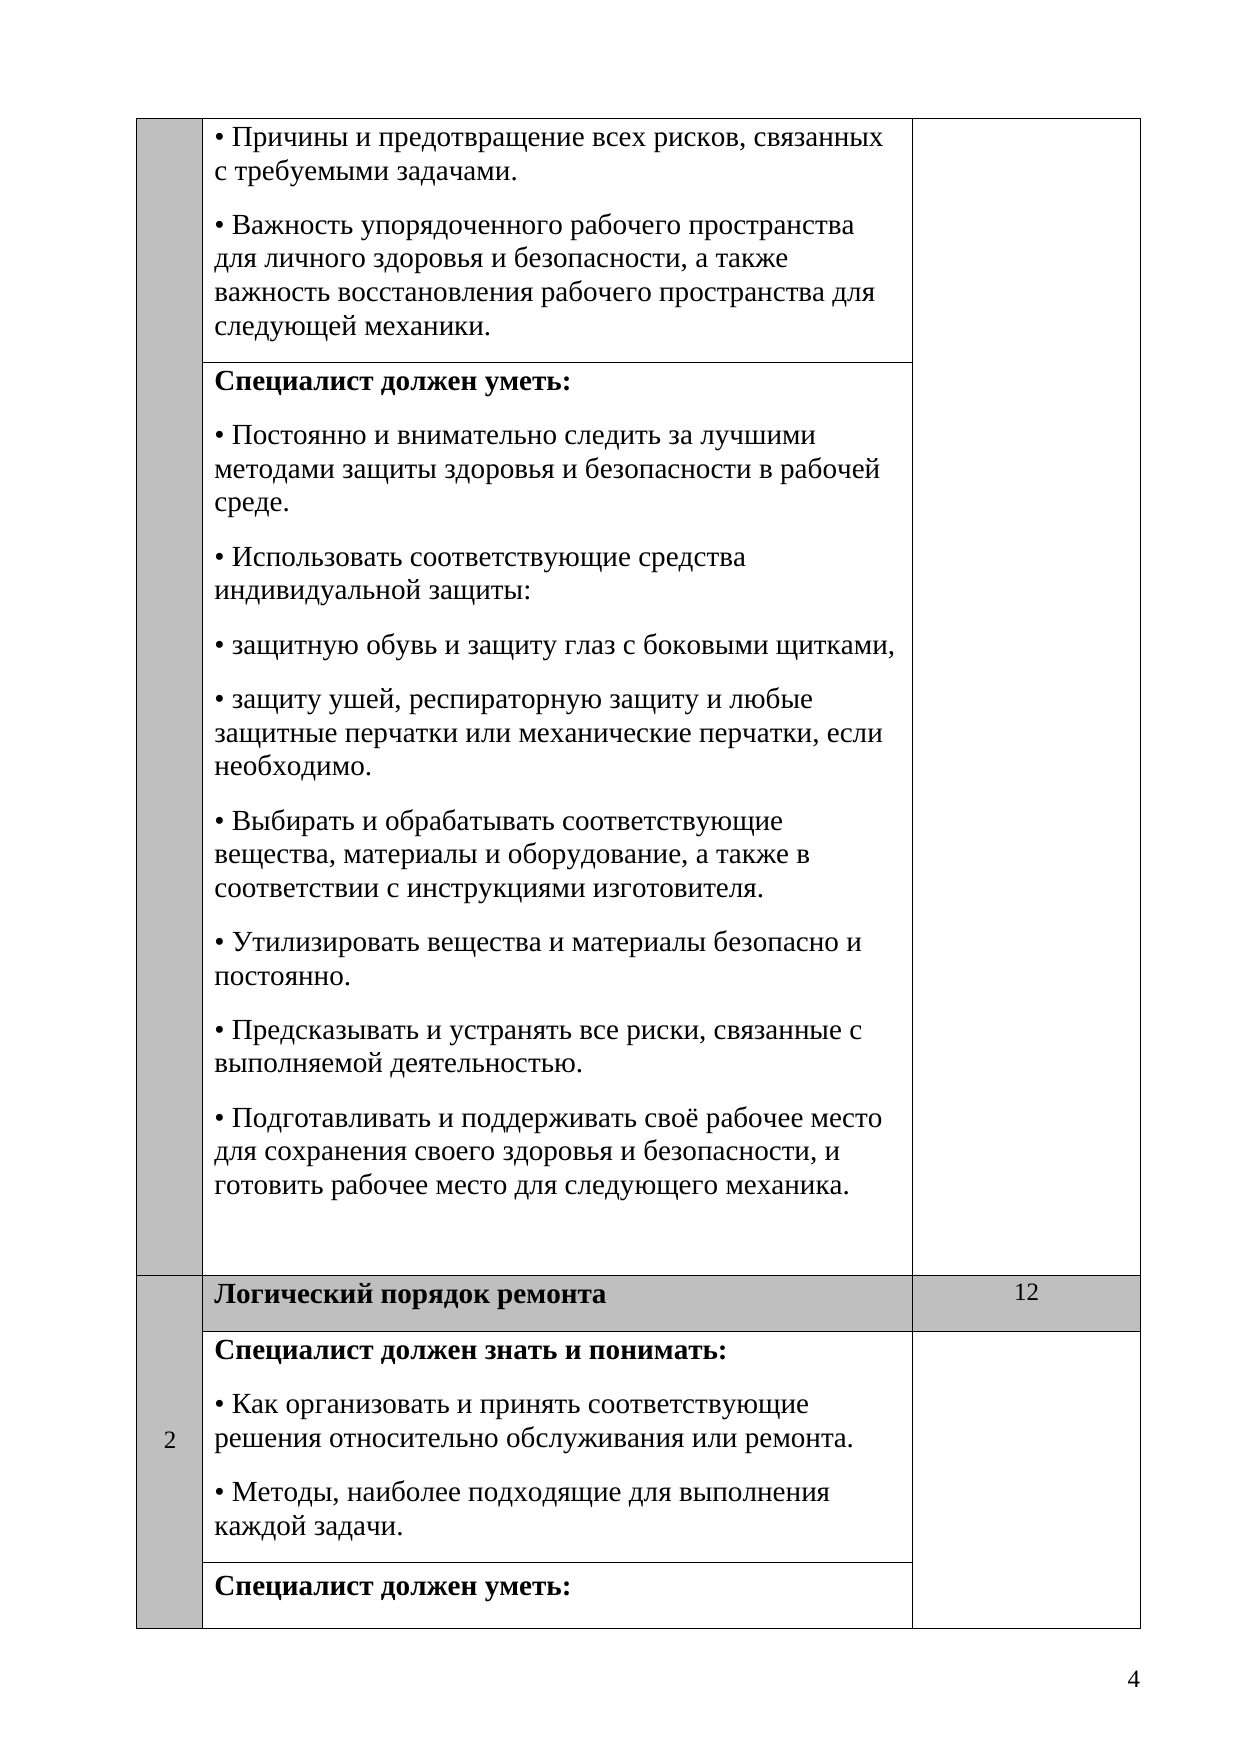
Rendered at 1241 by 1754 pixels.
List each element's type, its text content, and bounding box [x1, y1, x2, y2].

table_cell Специалист должен знать и понимать: • Как организовать и принять соответствующие решения относительно обслуживания или ремонта. • Методы, наиболее подходящие для выполнения каждой задачи. [203, 1332, 912, 1562]
table_cell 2 [137, 1276, 202, 1628]
table_cell Специалист должен уметь: • Постоянно и внимательно следить за лучшими методами защиты здоровья и безопасности в рабочей среде. • Использовать соответствующие средства индивидуальной защиты: • защитную обувь и защиту глаз с боковыми щитками, • защиту ушей, респираторную защиту и любые защитные перчатки или механические перчатки, если необходимо. • Выбирать и обрабатывать соответствующие вещества, материалы и оборудование, а также в соответствии с инструкциями изготовителя. • Утилизировать вещества и материалы безопасно и постоянно. • Предсказывать и устранять все риски, связанные с выполняемой деятельностью. • Подготавливать и поддерживать своё рабочее место для сохранения своего здоровья и безопасности, и готовить рабочее место для следующего механика. [203, 363, 912, 1275]
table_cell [203, 1563, 912, 1628]
table_cell [913, 1332, 1140, 1628]
table_cell [913, 119, 1140, 1275]
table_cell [203, 119, 912, 362]
table_cell Логический порядок ремонта [203, 1276, 912, 1331]
table_cell 12 [913, 1276, 1140, 1331]
